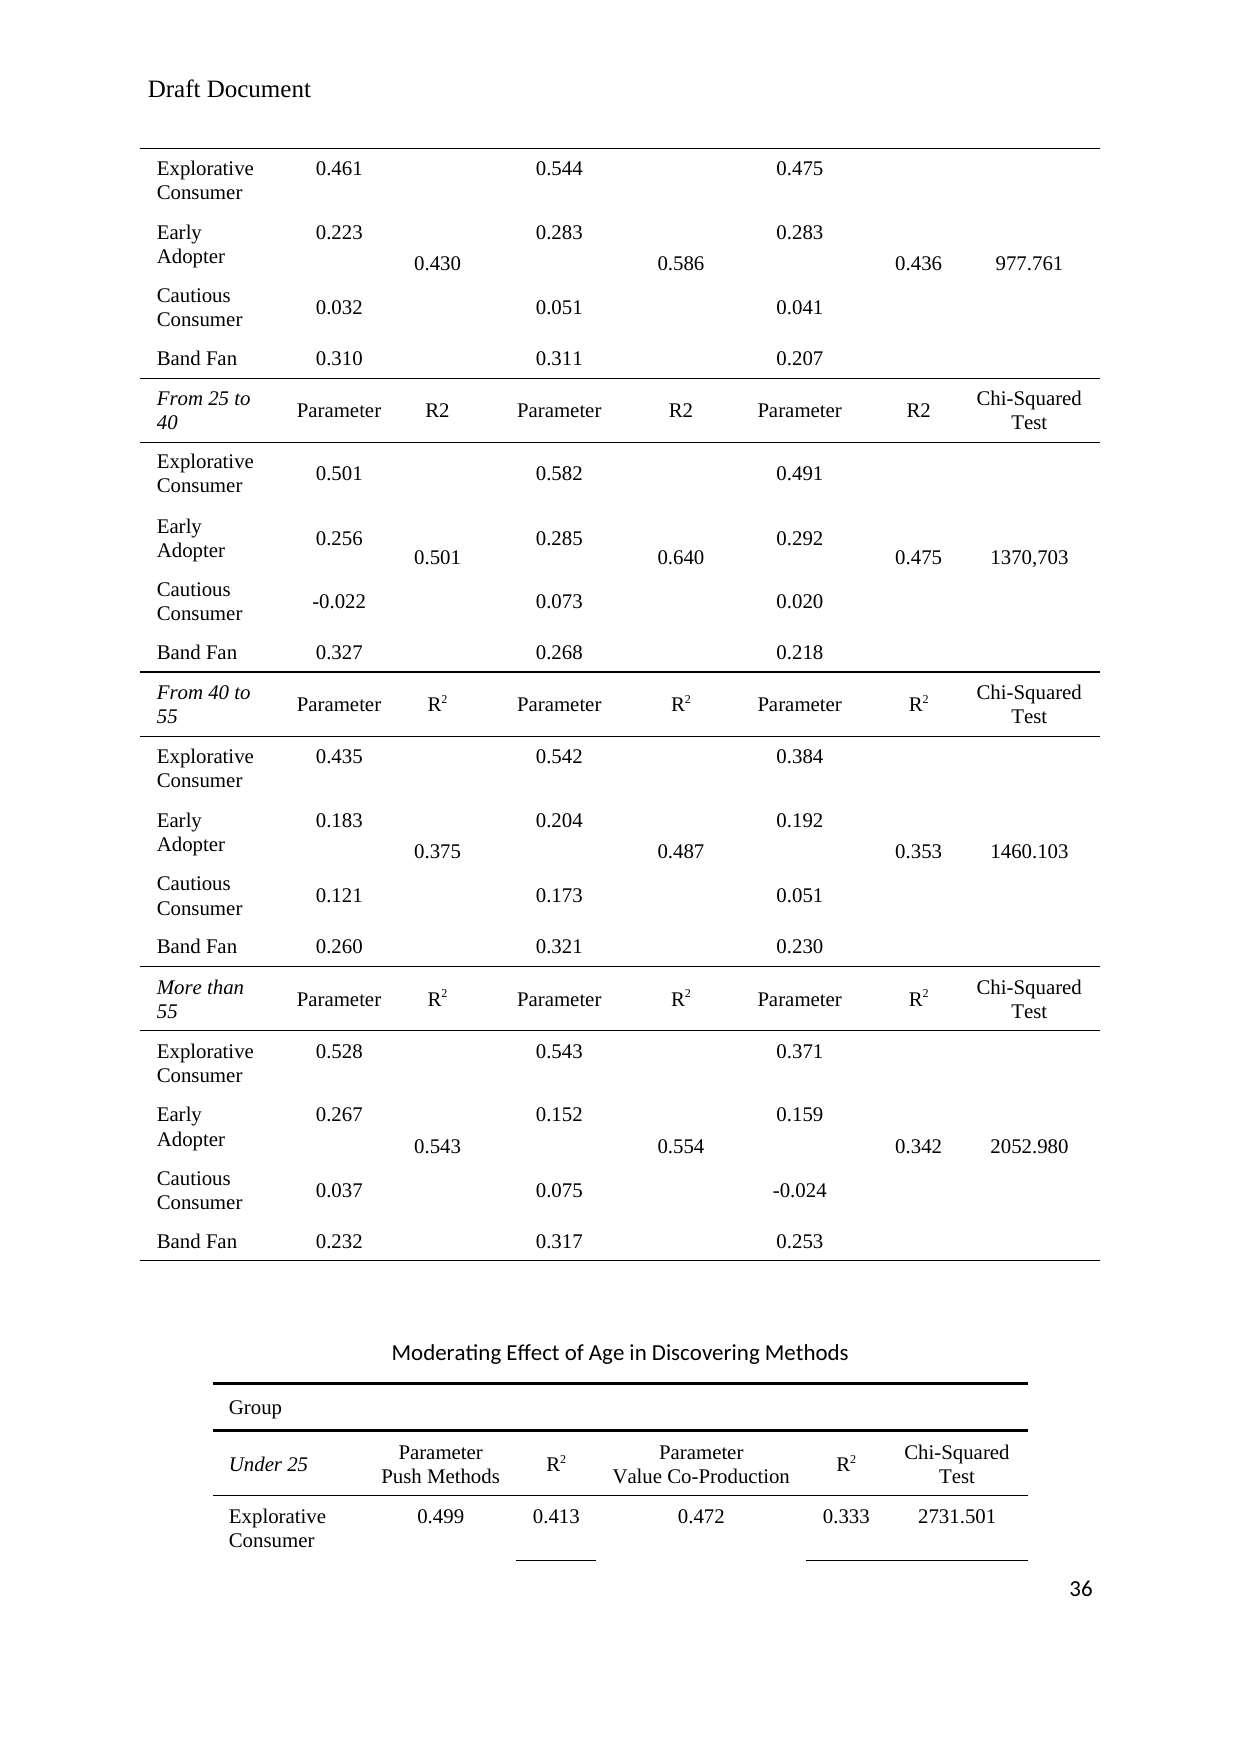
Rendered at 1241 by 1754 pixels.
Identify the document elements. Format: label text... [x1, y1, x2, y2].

table_cell 0.487 [641, 737, 720, 966]
table_cell 0.582 [477, 443, 641, 505]
table_cell 0.543 [477, 1031, 641, 1094]
table_cell 0.586 [641, 149, 720, 378]
table_cell R2 [879, 967, 958, 1030]
table_cell Explorative Consumer [140, 737, 280, 800]
table_cell Parameter [280, 673, 397, 736]
table_cell Band Fan [140, 632, 280, 671]
table_cell Chi-Squared Test [886, 1432, 1028, 1495]
table_cell 0.218 [720, 632, 879, 671]
table_cell 0.501 [280, 443, 397, 505]
table_cell 0.461 [280, 149, 397, 212]
table_cell R2 [398, 967, 477, 1030]
table_header [806, 1385, 886, 1429]
table_cell 0.435 [280, 737, 397, 800]
table_cell Parameter [477, 967, 641, 1030]
table_cell 0.073 [477, 569, 641, 632]
table_cell Parameter [720, 967, 879, 1030]
table_cell 0.253 [720, 1221, 879, 1260]
table_cell -0.022 [280, 569, 397, 632]
table_cell 0.528 [280, 1031, 397, 1094]
table_cell 0.267 [280, 1094, 397, 1158]
table_cell Under 25 [213, 1432, 365, 1495]
table_cell -0.024 [720, 1158, 879, 1221]
table_cell 0.020 [720, 569, 879, 632]
table_cell R2 [879, 379, 958, 441]
text Moderating Effect of Age in Discovering Methods [148, 1338, 1092, 1366]
table_cell 0.491 [720, 443, 879, 505]
table_cell 0.475 [720, 149, 879, 212]
table_cell 0.384 [720, 737, 879, 800]
table_cell Parameter [477, 673, 641, 736]
table_cell 0.501 [398, 443, 477, 671]
table_header [886, 1385, 1028, 1429]
table_cell 0.075 [477, 1158, 641, 1221]
table_cell 0.283 [720, 212, 879, 276]
table_cell 0.121 [280, 864, 397, 927]
table_cell 0.475 [879, 443, 958, 671]
table_cell 0.375 [398, 737, 477, 966]
table_cell Parameter [280, 967, 397, 1030]
table_header Group [213, 1385, 365, 1429]
table_cell Early Adopter [140, 212, 280, 276]
table_cell R2 [806, 1432, 886, 1495]
table_cell 0.268 [477, 632, 641, 671]
table_cell From 40 to 55 [140, 673, 280, 736]
table_cell Explorative Consumer [140, 149, 280, 212]
table_cell R2 [641, 673, 720, 736]
table_cell Band Fan [140, 1221, 280, 1260]
table_cell Parameter [720, 673, 879, 736]
table_cell 0.310 [280, 339, 397, 378]
table_cell R2 [879, 673, 958, 736]
table_cell 0.232 [280, 1221, 397, 1260]
table_cell Explorative Consumer [140, 443, 280, 505]
table_cell 0.321 [477, 927, 641, 966]
table_cell Cautious Consumer [140, 276, 280, 339]
table_cell More than 55 [140, 967, 280, 1030]
table_cell 0.283 [477, 212, 641, 276]
table_cell Parameter Push Methods [365, 1432, 516, 1495]
table_cell Explorative Consumer [140, 1031, 280, 1094]
table_cell 0.159 [720, 1094, 879, 1158]
table_cell 0.342 [879, 1031, 958, 1260]
table_cell Band Fan [140, 927, 280, 966]
table_cell 0.413 [516, 1496, 596, 1559]
table_cell 0.051 [477, 276, 641, 339]
table_cell 0.499 [365, 1496, 516, 1559]
table_cell From 25 to 40 [140, 379, 280, 441]
table_cell 977.761 [958, 149, 1100, 378]
table_cell 0.183 [280, 800, 397, 864]
table_cell R2 [641, 379, 720, 441]
table_cell 0.260 [280, 927, 397, 966]
table_cell 0.472 [596, 1496, 806, 1559]
table_cell Cautious Consumer [140, 569, 280, 632]
table_cell Band Fan [140, 339, 280, 378]
table_cell Parameter [280, 379, 397, 441]
table_cell 0.230 [720, 927, 879, 966]
table_cell 0.051 [720, 864, 879, 927]
table_header [516, 1385, 596, 1429]
table_cell R2 [641, 967, 720, 1030]
table_cell 0.640 [641, 443, 720, 671]
table_cell Chi-Squared Test [958, 673, 1100, 736]
table_cell 0.542 [477, 737, 641, 800]
table_cell 2731.501 [886, 1496, 1028, 1559]
table_cell R2 [398, 379, 477, 441]
table_cell Cautious Consumer [140, 1158, 280, 1221]
table_cell Early Adopter [140, 1094, 280, 1158]
table_cell R2 [398, 673, 477, 736]
table_cell 0.041 [720, 276, 879, 339]
table_cell 0.037 [280, 1158, 397, 1221]
table_cell Parameter [477, 379, 641, 441]
table_cell 0.333 [806, 1496, 886, 1559]
table_cell 0.173 [477, 864, 641, 927]
table_cell 0.371 [720, 1031, 879, 1094]
table_cell 0.554 [641, 1031, 720, 1260]
table_cell 0.285 [477, 505, 641, 569]
table_cell Explorative Consumer [213, 1496, 365, 1559]
table_cell 0.292 [720, 505, 879, 569]
table_cell Chi-Squared Test [958, 379, 1100, 441]
table_cell Cautious Consumer [140, 864, 280, 927]
table_cell 0.207 [720, 339, 879, 378]
table_cell Early Adopter [140, 800, 280, 864]
table_cell 0.436 [879, 149, 958, 378]
table_cell 0.327 [280, 632, 397, 671]
table_cell 0.317 [477, 1221, 641, 1260]
table_cell 0.223 [280, 212, 397, 276]
table_cell 0.543 [398, 1031, 477, 1260]
table_cell 0.430 [398, 149, 477, 378]
table_cell Chi-Squared Test [958, 967, 1100, 1030]
table_cell 0.544 [477, 149, 641, 212]
table_header [365, 1385, 516, 1429]
table_cell 1460.103 [958, 737, 1100, 966]
table_cell Early Adopter [140, 505, 280, 569]
table_cell 0.192 [720, 800, 879, 864]
table_cell 0.311 [477, 339, 641, 378]
table_header [596, 1385, 806, 1429]
table_cell Parameter Value Co-Production [596, 1432, 806, 1495]
table_cell 0.353 [879, 737, 958, 966]
table_cell Parameter [720, 379, 879, 441]
table_cell 0.204 [477, 800, 641, 864]
table_cell R2 [516, 1432, 596, 1495]
table_cell 0.256 [280, 505, 397, 569]
table_cell 0.032 [280, 276, 397, 339]
table_cell 2052.980 [958, 1031, 1100, 1260]
table_cell 0.152 [477, 1094, 641, 1158]
table_cell 1370,703 [958, 443, 1100, 671]
